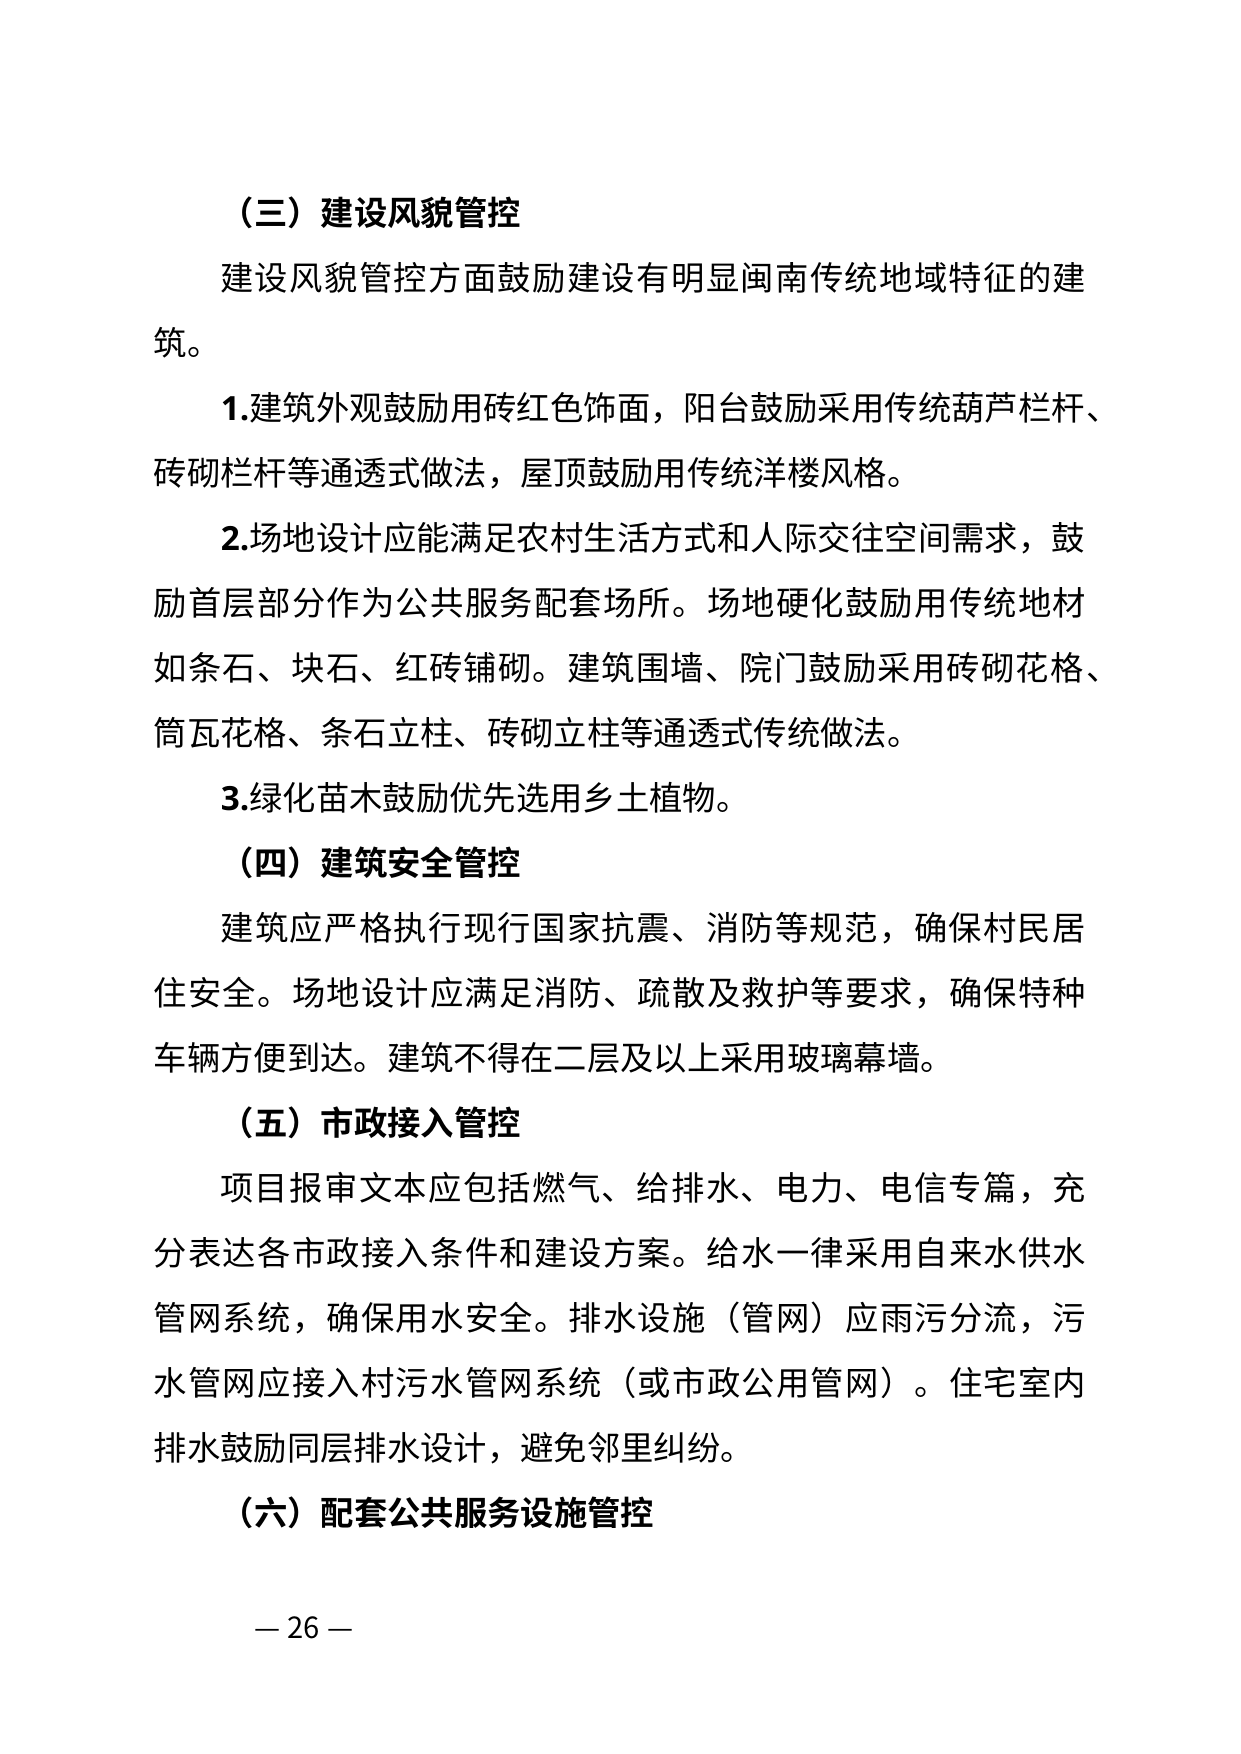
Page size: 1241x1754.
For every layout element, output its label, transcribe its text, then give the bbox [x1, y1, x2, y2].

text 建设风貌管控方面鼓励建设有明显闽南传统地域特征的建筑。 [153, 243, 1087, 373]
text 建筑应严格执行现行国家抗震、消防等规范，确保村民居住安全。场地设计应满足消防、疏散及救护等要求，确保特种车辆方便到达。建筑不得在二层及以上采用玻璃幕墙。 [153, 893, 1087, 1088]
text （四）建筑安全管控 [153, 828, 1087, 893]
text 1.建筑外观鼓励用砖红色饰面，阳台鼓励采用传统葫芦栏杆、砖砌栏杆等通透式做法，屋顶鼓励用传统洋楼风格。 [153, 373, 1087, 503]
text 项目报审文本应包括燃气、给排水、电力、电信专篇，充分表达各市政接入条件和建设方案。给水一律采用自来水供水管网系统，确保用水安全。排水设施（管网）应雨污分流，污水管网应接入村污水管网系统（或市政公用管网）。住宅室内排水鼓励同层排水设计，避免邻里纠纷。 [153, 1153, 1087, 1478]
text （三）建设风貌管控 [153, 178, 1087, 243]
text 2.场地设计应能满足农村生活方式和人际交往空间需求，鼓励首层部分作为公共服务配套场所。场地硬化鼓励用传统地材如条石、块石、红砖铺砌。建筑围墙、院门鼓励采用砖砌花格、筒瓦花格、条石立柱、砖砌立柱等通透式传统做法。 [153, 503, 1087, 763]
text （六）配套公共服务设施管控 [153, 1478, 1087, 1543]
text 3.绿化苗木鼓励优先选用乡土植物。 [153, 763, 1087, 828]
text （五）市政接入管控 [153, 1088, 1087, 1153]
